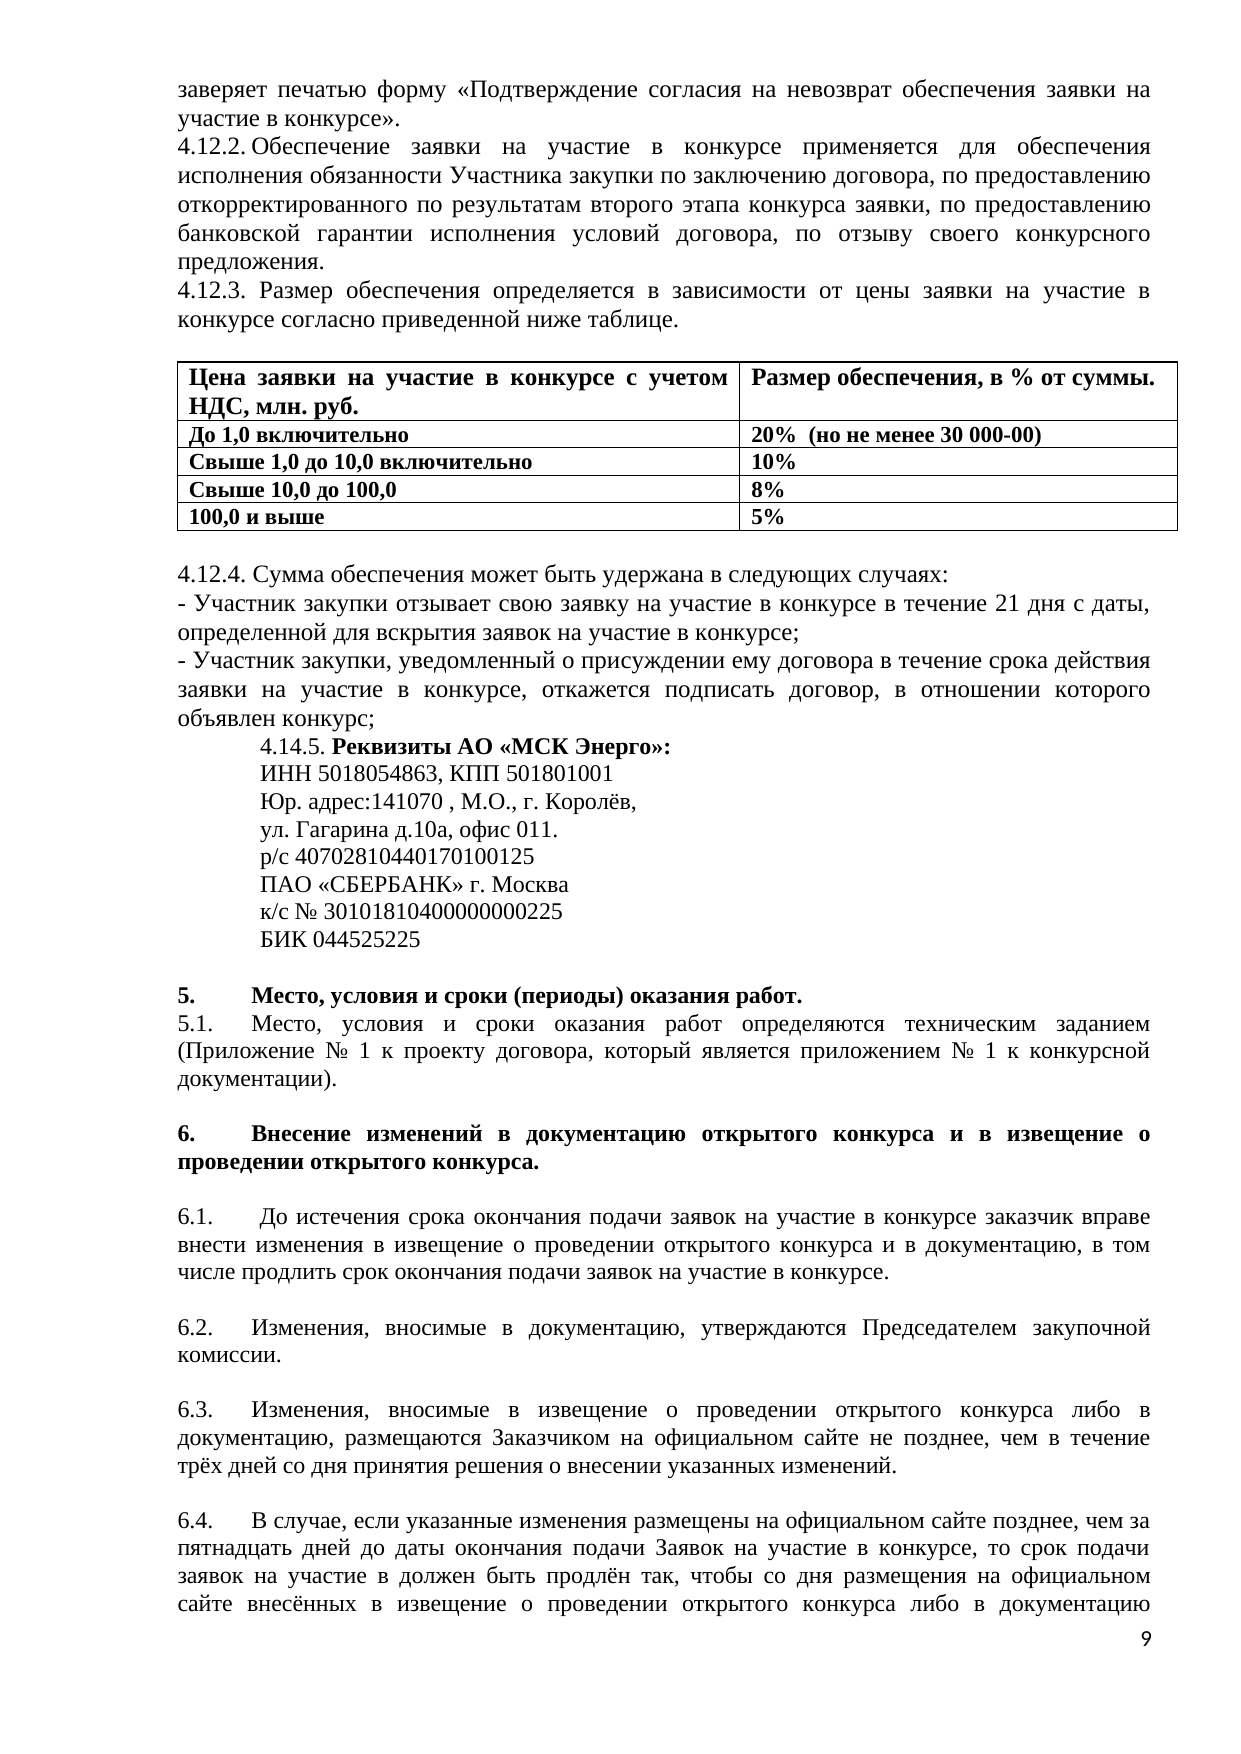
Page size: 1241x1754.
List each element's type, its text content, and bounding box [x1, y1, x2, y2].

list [177, 1506, 1152, 1616]
text ИНН 5018054863, КПП 501801001 [260, 759, 1152, 787]
table_header Цена заявки на участие в конкурсе с учетом НДС, млн. руб. [178, 363, 739, 420]
list Изменения, вносимые в извещение о проведении открытого конкурса либо в документацию, размещаются Заказчиком на официальном сайте не позднее, чем в течение трёх дней со дня принятия решения о внесении указанных изменений. [177, 1395, 1152, 1478]
table_cell 5% [740, 503, 1177, 529]
table_cell 20% (но не менее 30 000-00) [740, 421, 1177, 447]
list До истечения срока окончания подачи заявок на участие в конкурсе заказчик вправе внести изменения в извещение о проведении открытого конкурса и в документацию, в том числе продлить срок окончания подачи заявок на участие в конкурсе. [177, 1202, 1152, 1285]
list Изменения, вносимые в документацию, утверждаются Председателем закупочной комиссии. [177, 1313, 1152, 1368]
text ул. Гагарина д.10а, офис 011. [260, 814, 1152, 842]
text ПАО «СБЕРБАНК» г. Москва [260, 870, 1152, 897]
table_cell 10% [740, 448, 1177, 475]
text БИК 044525225 [260, 925, 1152, 953]
table_header Размер обеспечения, в % от суммы. [740, 363, 1177, 420]
table_cell До 1,0 включительно [178, 421, 739, 447]
text 4.12.3. Размер обеспечения определяется в зависимости от цены заявки на участие в конкурсе согласно приведенной ниже таблице. [177, 275, 1152, 333]
text к/с № 30101810400000000225 [260, 897, 1152, 925]
text 4.12.4. Сумма обеспечения может быть удержана в следующих случаях: [177, 559, 1152, 588]
text - Участник закупки, уведомленный о присуждении ему договора в течение срока действия заявки на участие в конкурсе, откажется подписать договор, в отношении которого объявлен конкурс; [177, 646, 1152, 732]
list Внесение изменений в документацию открытого конкурса и в извещение о проведении открытого конкурса. [177, 1119, 1152, 1174]
table_cell 100,0 и выше [178, 503, 739, 529]
list Место, условия и сроки (периоды) оказания работ. [177, 981, 1152, 1009]
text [177, 74, 1152, 131]
text р/с 40702810440170100125 [260, 842, 1152, 870]
table_cell 8% [740, 476, 1177, 502]
text - Участник закупки отзывает свою заявку на участие в конкурсе в течение 21 дня с даты, определенной для вскрытия заявок на участие в конкурсе; [177, 588, 1152, 646]
text 4.12.2. Обеспечение заявки на участие в конкурсе применяется для обеспечения исполнения обязанности Участника закупки по заключению договора, по предоставлению откорректированного по результатам второго этапа конкурса заявки, по предоставлению банковской гарантии исполнения условий договора, по отзыву своего конкурсного предложения. [177, 131, 1152, 275]
table_cell Свыше 10,0 до 100,0 [178, 476, 739, 502]
text Юр. адрес:141070 , М.О., г. Королёв, [260, 787, 1152, 814]
text 4.14.5. Реквизиты АО «МСК Энерго»: [260, 732, 1152, 759]
table_cell Свыше 1,0 до 10,0 включительно [178, 448, 739, 475]
list Место, условия и сроки оказания работ определяются техническим заданием (Приложение № 1 к проекту договора, который является приложением № 1 к конкурсной документации). [177, 1009, 1152, 1092]
